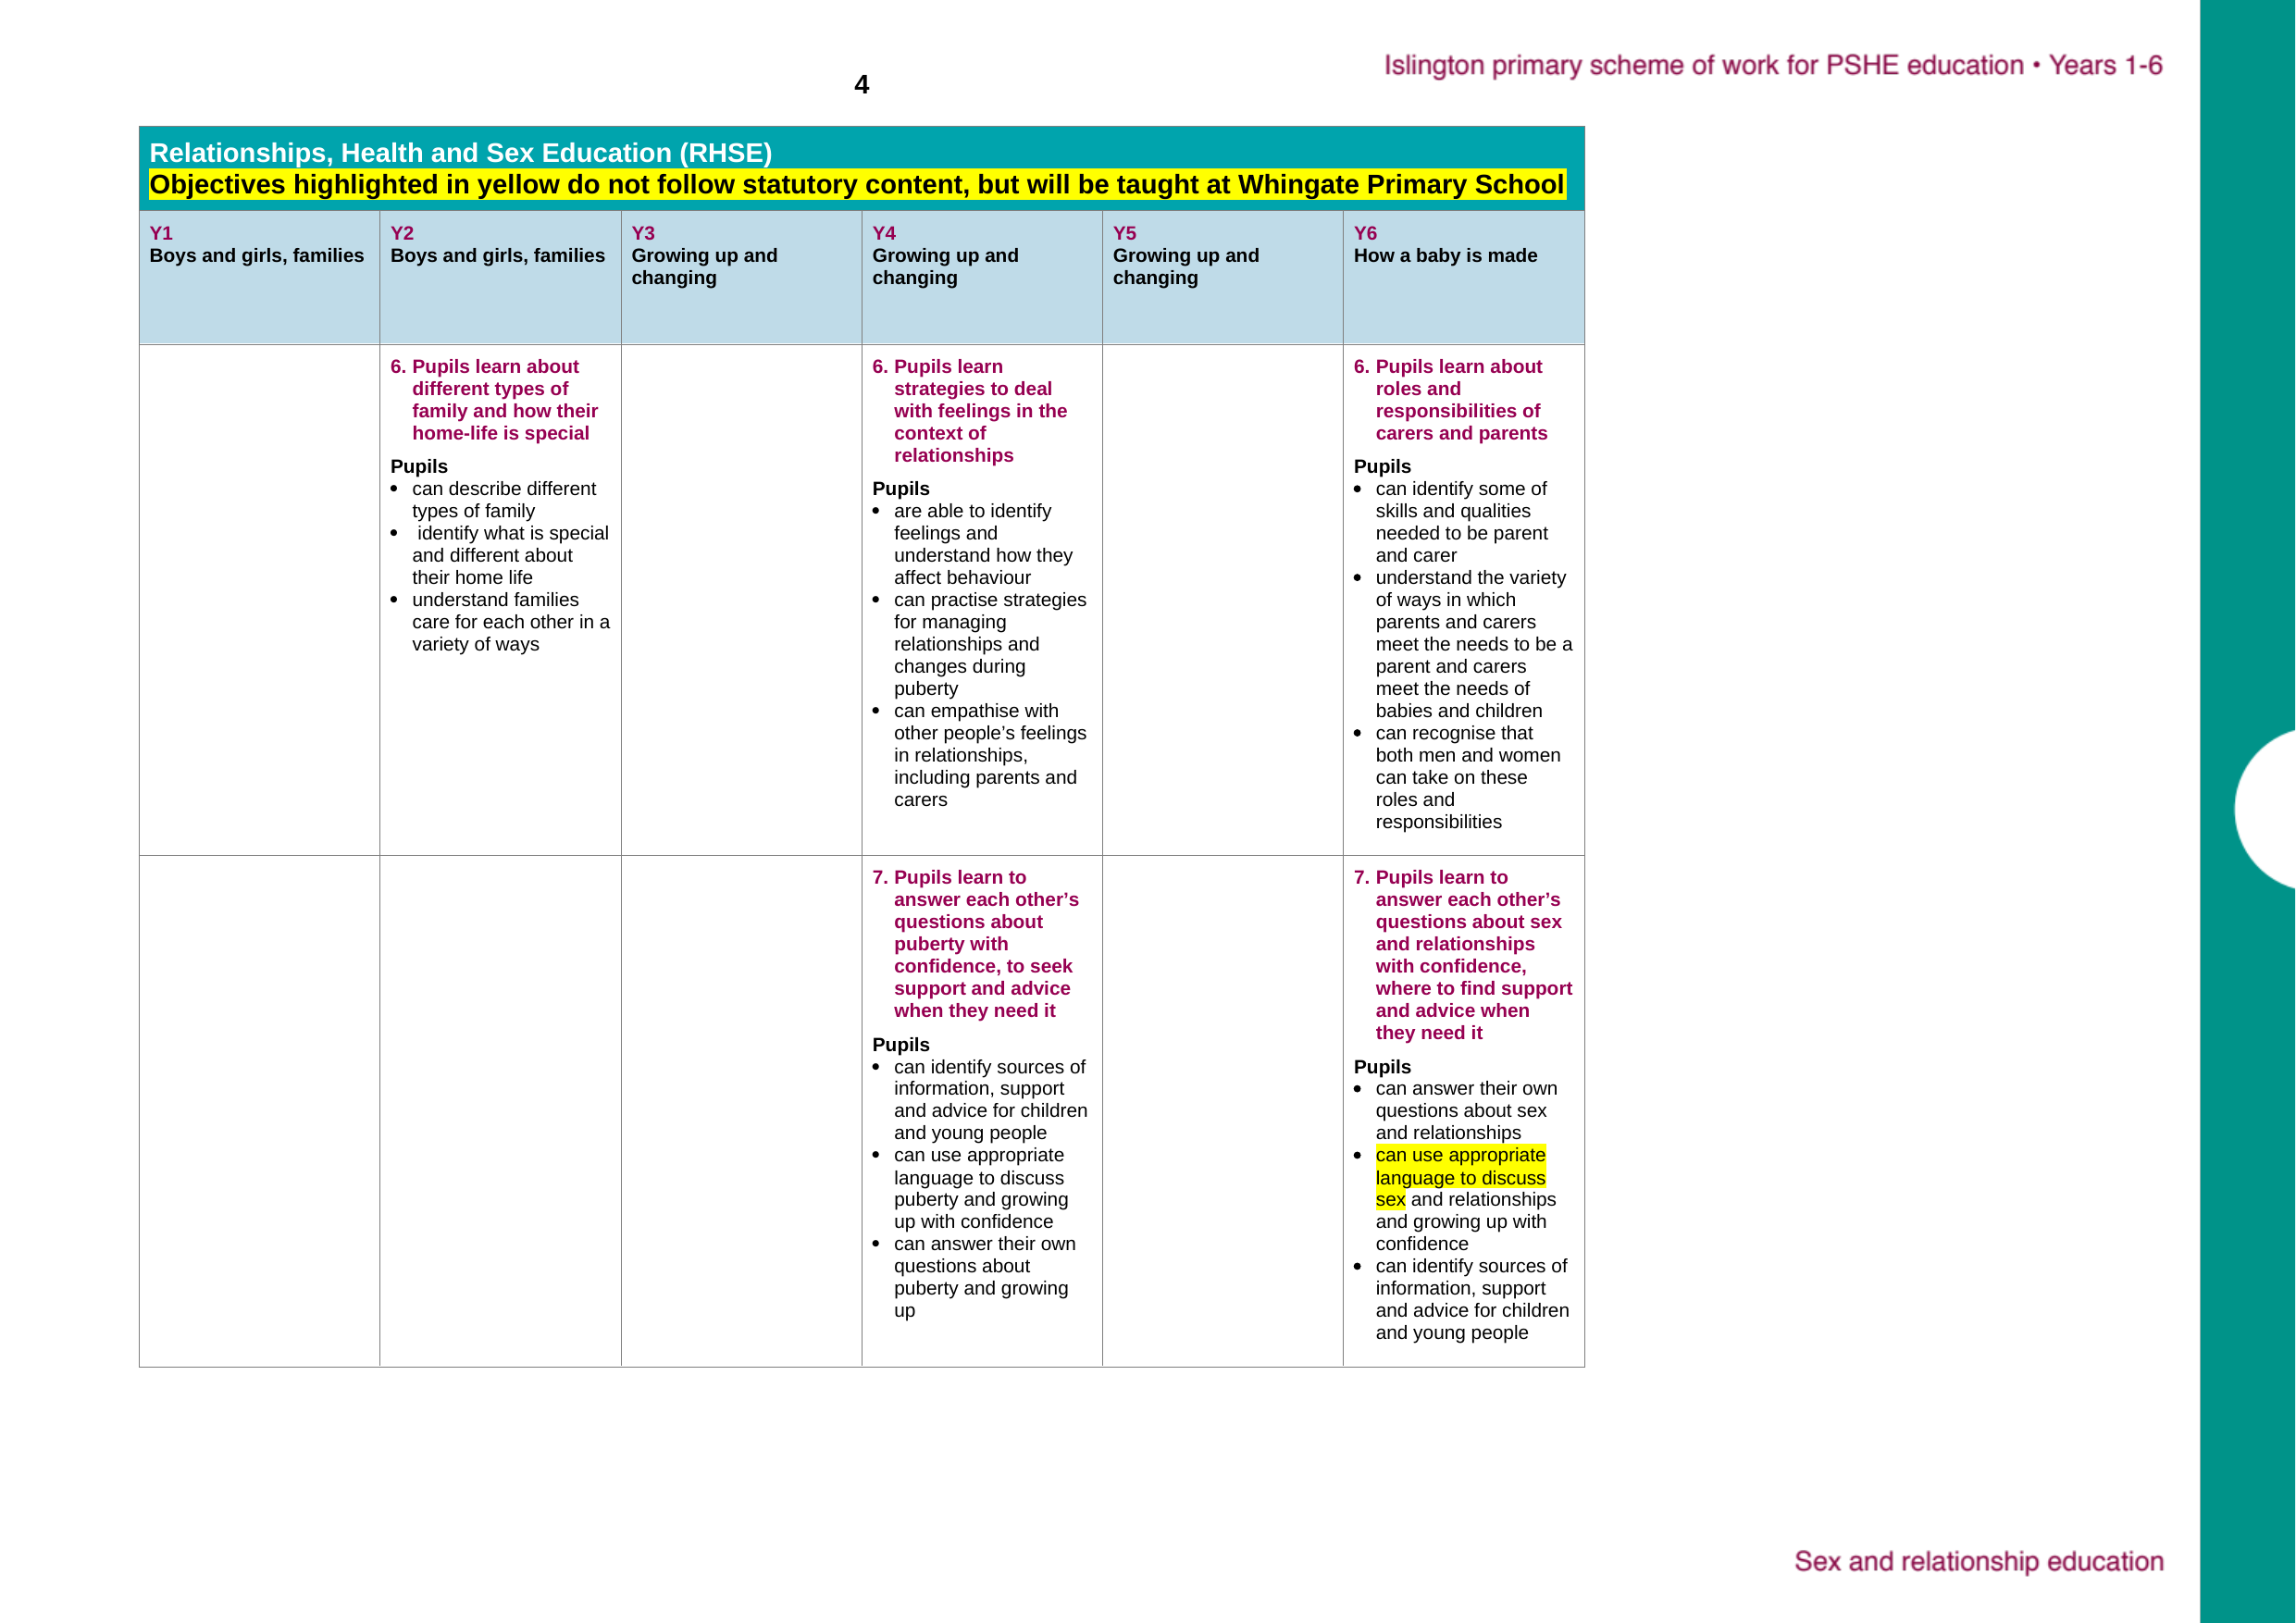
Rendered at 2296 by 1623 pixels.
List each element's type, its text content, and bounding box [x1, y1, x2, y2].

table_cell Y4 Growing up and changing [863, 211, 1102, 343]
table_cell [140, 856, 379, 1366]
table_cell Pupils learn strategies to deal with feelings in the context of relationships Pupils are able to identify feelings and understand how they affect behaviour can practise strategies for managing relationships and changes during puberty can empathise with other people’s feelings in relationships, including parents and carers [863, 345, 1102, 855]
table_cell Y2 Boys and girls, families [380, 211, 621, 343]
table_cell [380, 856, 621, 1366]
table_cell Y3 Growing up and changing [622, 211, 862, 343]
table_cell Y5 Growing up and changing [1103, 211, 1343, 343]
table_cell Pupils learn to answer each other’s questions about sex and relationships with confidence, where to find support and advice when they need it Pupils can answer their own questions about sex and relationships can use appropriate language to discuss sex and relationships and growing up with confidence can identify sources of information, support and advice for children and young people [1344, 856, 1584, 1366]
table_cell Pupils learn about different types of family and how their home-life is special Pupils can describe different types of family identify what is special and different about their home life understand families care for each other in a variety of ways [380, 345, 621, 855]
table_cell Pupils learn to answer each other’s questions about puberty with confidence, to seek support and advice when they need it Pupils can identify sources of information, support and advice for children and young people can use appropriate language to discuss puberty and growing up with confidence can answer their own questions about puberty and growing up [863, 856, 1102, 1366]
table_cell Y1 Boys and girls, families [140, 211, 379, 343]
table_cell [622, 856, 862, 1366]
table_cell Y6 How a baby is made [1344, 211, 1584, 343]
table_cell Pupils learn about roles and responsibilities of carers and parents Pupils can identify some of skills and qualities needed to be parent and carer understand the variety of ways in which parents and carers meet the needs to be a parent and carers meet the needs of babies and children can recognise that both men and women can take on these roles and responsibilities [1344, 345, 1584, 855]
table_cell [1103, 856, 1343, 1366]
table_cell [622, 345, 862, 855]
table_cell [1103, 345, 1343, 855]
table_cell [140, 345, 379, 855]
table_header Relationships, Health and Sex Education (RHSE) Objectives highlighted in yellow do not follow statutory content, but will be taught at Whingate Primary School [140, 127, 1584, 210]
